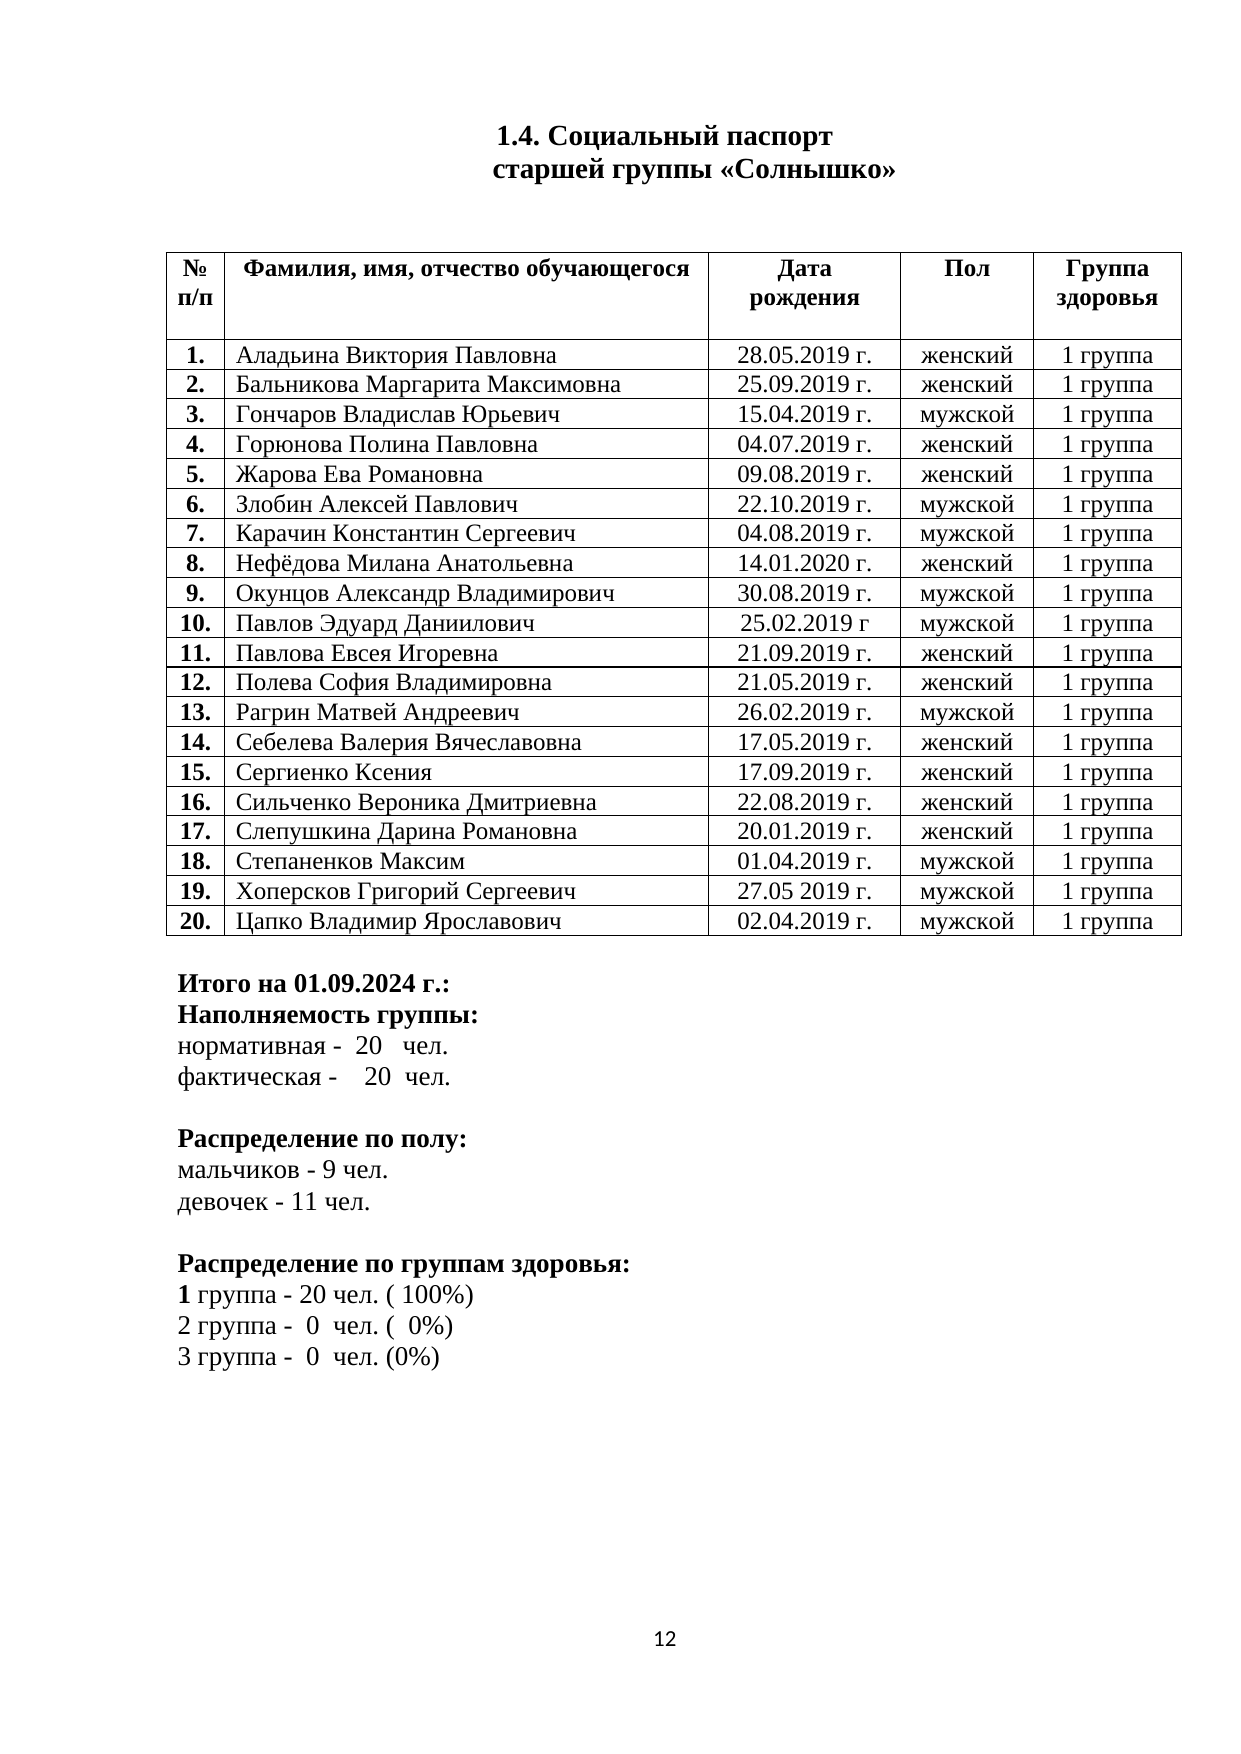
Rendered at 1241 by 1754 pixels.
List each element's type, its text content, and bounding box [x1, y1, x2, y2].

table_cell женский [901, 459, 1033, 488]
table_cell Гончаров Владислав Юрьевич [225, 399, 708, 428]
table_cell 02.04.2019 г. [709, 906, 900, 934]
table_cell Бальникова Маргарита Максимовна [225, 370, 708, 398]
text девочек - 11 чел. [177, 1185, 1152, 1216]
table_cell женский [901, 429, 1033, 458]
table_cell 18. [167, 846, 224, 875]
table_cell 1 группа [1034, 429, 1181, 458]
table_cell 04.08.2019 г. [709, 519, 900, 547]
table_cell 21.09.2019 г. [709, 638, 900, 666]
table_cell 30.08.2019 г. [709, 578, 900, 607]
table_cell мужской [901, 846, 1033, 875]
table_cell мужской [901, 906, 1033, 934]
table_cell 1 группа [1034, 459, 1181, 488]
table_cell мужской [901, 578, 1033, 607]
table_cell 14. [167, 727, 224, 756]
table_cell 25.09.2019 г. [709, 370, 900, 398]
table_cell женский [901, 727, 1033, 756]
table_cell 26.02.2019 г. [709, 697, 900, 726]
table_cell женский [901, 548, 1033, 577]
table_cell 1 группа [1034, 399, 1181, 428]
table_cell 1 группа [1034, 489, 1181, 517]
table_cell 20.01.2019 г. [709, 816, 900, 845]
text старшей группы «Солнышко» [237, 152, 1152, 185]
table_cell 1 группа [1034, 608, 1181, 637]
table_cell 14.01.2020 г. [709, 548, 900, 577]
text Распределение по полу: [177, 1122, 1152, 1153]
table_header Группа здоровья [1034, 253, 1181, 339]
table_cell 16. [167, 787, 224, 815]
table_cell 15. [167, 757, 224, 786]
table_cell женский [901, 816, 1033, 845]
table_cell Павлова Евсея Игоревна [225, 638, 708, 666]
table_cell 20. [167, 906, 224, 934]
table_cell 1 группа [1034, 757, 1181, 786]
table_cell мужской [901, 608, 1033, 637]
table_cell Аладьина Виктория Павловна [225, 340, 708, 368]
table_cell женский [901, 638, 1033, 666]
table_cell 1 группа [1034, 906, 1181, 934]
table_cell 28.05.2019 г. [709, 340, 900, 368]
table_cell 7. [167, 519, 224, 547]
table_cell Сергиенко Ксения [225, 757, 708, 786]
text 1 группа - 20 чел. ( 100%) [177, 1278, 1152, 1309]
text мальчиков - 9 чел. [177, 1153, 1152, 1185]
table_cell Слепушкина Дарина Романовна [225, 816, 708, 845]
table_cell 9. [167, 578, 224, 607]
table_cell Павлов Эдуард Даниилович [225, 608, 708, 637]
table_header Фамилия, имя, отчество обучающегося [225, 253, 708, 339]
table_cell женский [901, 340, 1033, 368]
text 3 группа - 0 чел. (0%) [177, 1340, 1152, 1372]
table_cell 1 группа [1034, 340, 1181, 368]
table_cell 1 группа [1034, 727, 1181, 756]
table_cell 1 группа [1034, 846, 1181, 875]
table_cell 11. [167, 638, 224, 666]
table_cell Цапко Владимир Ярославович [225, 906, 708, 934]
table_cell 1 группа [1034, 816, 1181, 845]
table_cell мужской [901, 399, 1033, 428]
table_cell 1 группа [1034, 519, 1181, 547]
table_cell Степаненков Максим [225, 846, 708, 875]
table_cell 22.10.2019 г. [709, 489, 900, 517]
table_cell женский [901, 757, 1033, 786]
table_cell Себелева Валерия Вячеславовна [225, 727, 708, 756]
table_cell 21.05.2019 г. [709, 668, 900, 696]
table_cell 4. [167, 429, 224, 458]
table_cell 01.04.2019 г. [709, 846, 900, 875]
table_cell мужской [901, 519, 1033, 547]
table_header № п/п [167, 253, 224, 339]
table_cell 1. [167, 340, 224, 368]
table_cell 22.08.2019 г. [709, 787, 900, 815]
table_cell мужской [901, 489, 1033, 517]
table_cell 6. [167, 489, 224, 517]
table_cell мужской [901, 876, 1033, 905]
table_cell 1 группа [1034, 370, 1181, 398]
table_header Дата рождения [709, 253, 900, 339]
table_cell 1 группа [1034, 876, 1181, 905]
table_cell Нефёдова Милана Анатольевна [225, 548, 708, 577]
table_cell 27.05 2019 г. [709, 876, 900, 905]
table_cell женский [901, 668, 1033, 696]
table_cell 19. [167, 876, 224, 905]
table_header Пол [901, 253, 1033, 339]
text 1.4. Социальный паспорт [177, 118, 1152, 152]
table_cell 8. [167, 548, 224, 577]
table_cell 10. [167, 608, 224, 637]
table_cell 09.08.2019 г. [709, 459, 900, 488]
text Итого на 01.09.2024 г.: [177, 967, 1152, 998]
text фактическая - 20 чел. [177, 1060, 1152, 1091]
table_cell женский [901, 787, 1033, 815]
table_cell женский [901, 370, 1033, 398]
table_cell Горюнова Полина Павловна [225, 429, 708, 458]
table_cell 25.02.2019 г [709, 608, 900, 637]
table_cell Карачин Константин Сергеевич [225, 519, 708, 547]
table_cell 15.04.2019 г. [709, 399, 900, 428]
text 2 группа - 0 чел. ( 0%) [177, 1309, 1152, 1340]
table_cell 17.05.2019 г. [709, 727, 900, 756]
table_cell 1 группа [1034, 697, 1181, 726]
table_cell Рагрин Матвей Андреевич [225, 697, 708, 726]
table_cell 04.07.2019 г. [709, 429, 900, 458]
table_cell 1 группа [1034, 787, 1181, 815]
table_cell Окунцов Александр Владимирович [225, 578, 708, 607]
text Наполняемость группы: [177, 998, 1152, 1029]
table_cell Полева София Владимировна [225, 668, 708, 696]
table_cell 17. [167, 816, 224, 845]
table_cell 13. [167, 697, 224, 726]
table_cell 12. [167, 668, 224, 696]
table_cell Злобин Алексей Павлович [225, 489, 708, 517]
table_cell 1 группа [1034, 548, 1181, 577]
table_cell 1 группа [1034, 668, 1181, 696]
text Распределение по группам здоровья: [177, 1247, 1152, 1278]
table_cell 3. [167, 399, 224, 428]
table_cell Жарова Ева Романовна [225, 459, 708, 488]
text нормативная - 20 чел. [177, 1029, 1152, 1060]
table_cell 1 группа [1034, 578, 1181, 607]
table_cell мужской [901, 697, 1033, 726]
table_cell 5. [167, 459, 224, 488]
table_cell Хоперсков Григорий Сергеевич [225, 876, 708, 905]
table_cell Сильченко Вероника Дмитриевна [225, 787, 708, 815]
table_cell 17.09.2019 г. [709, 757, 900, 786]
table_cell 2. [167, 370, 224, 398]
table_cell 1 группа [1034, 638, 1181, 666]
